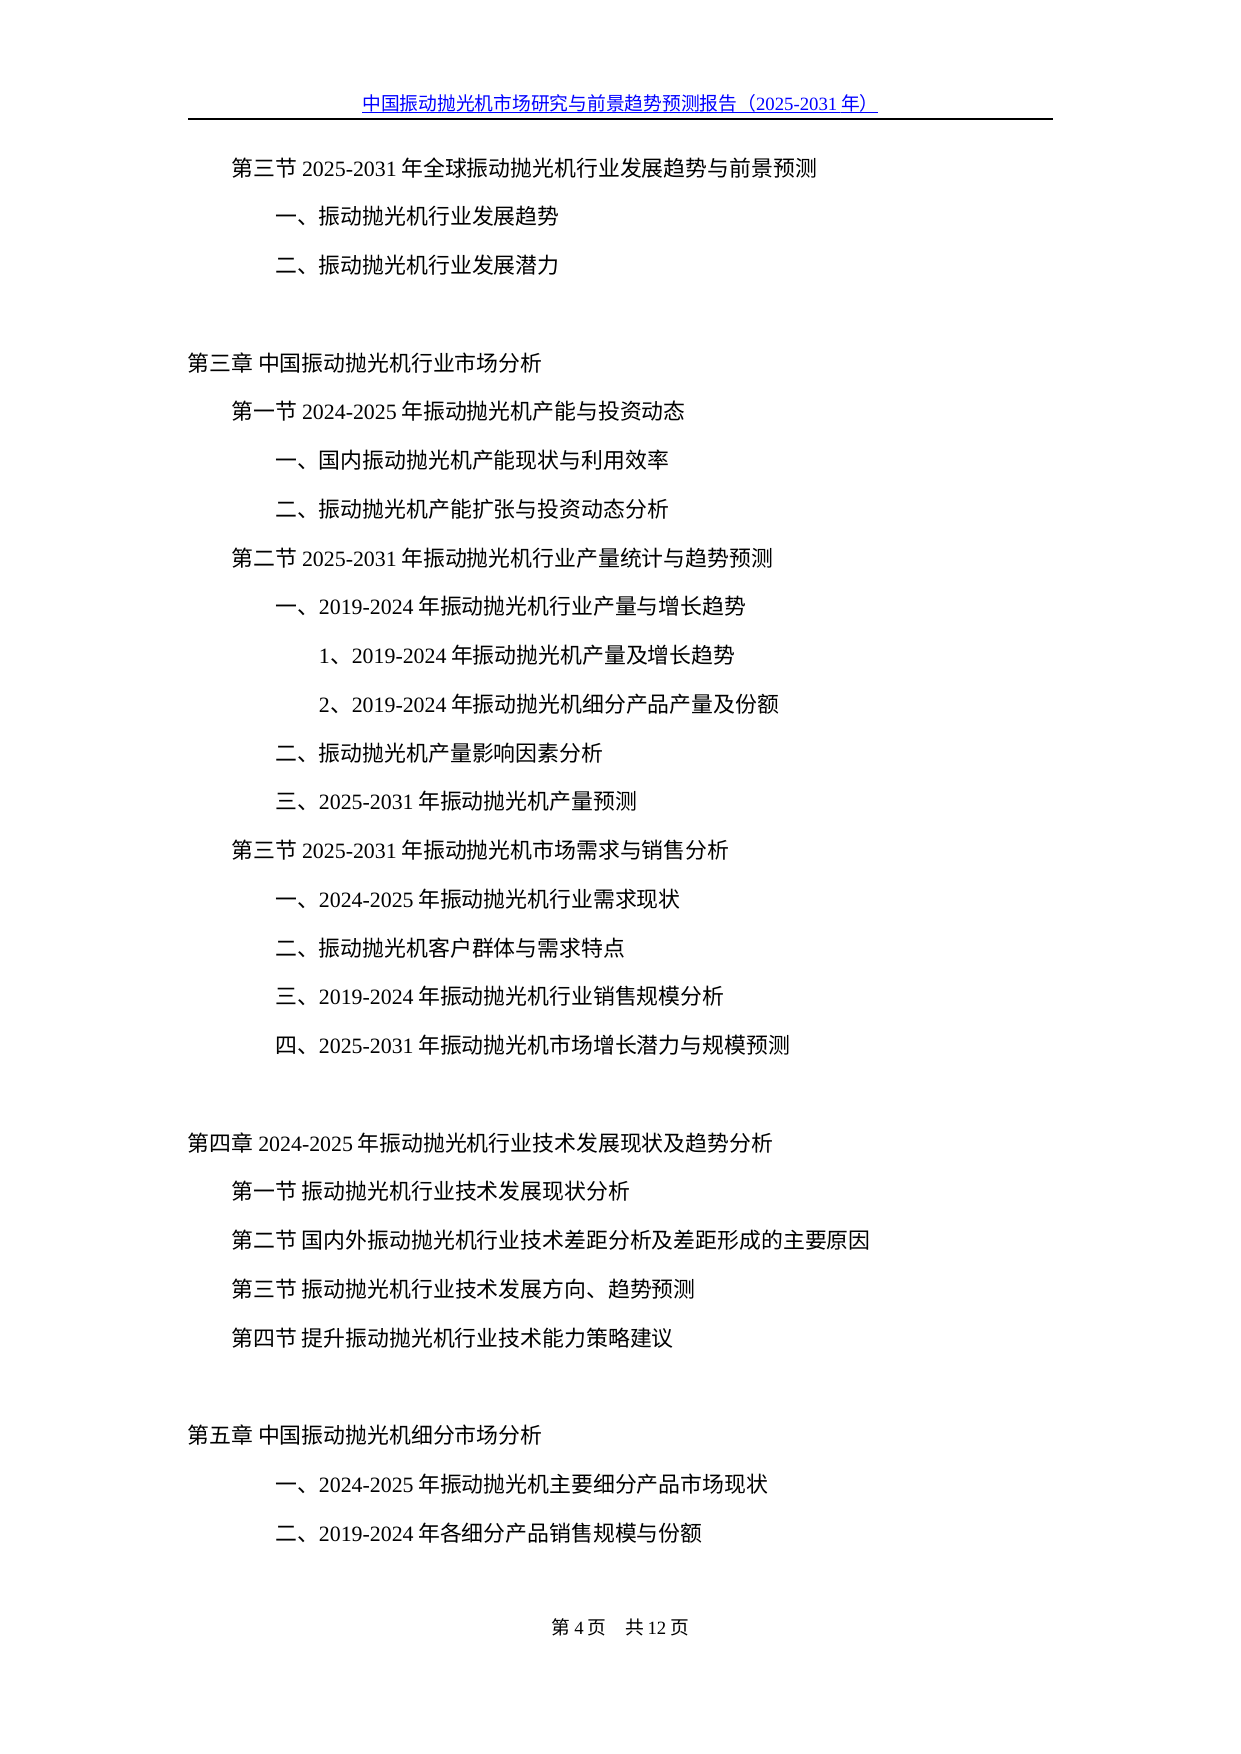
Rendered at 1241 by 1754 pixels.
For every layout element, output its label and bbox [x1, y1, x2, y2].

text [187, 150, 1053, 1548]
